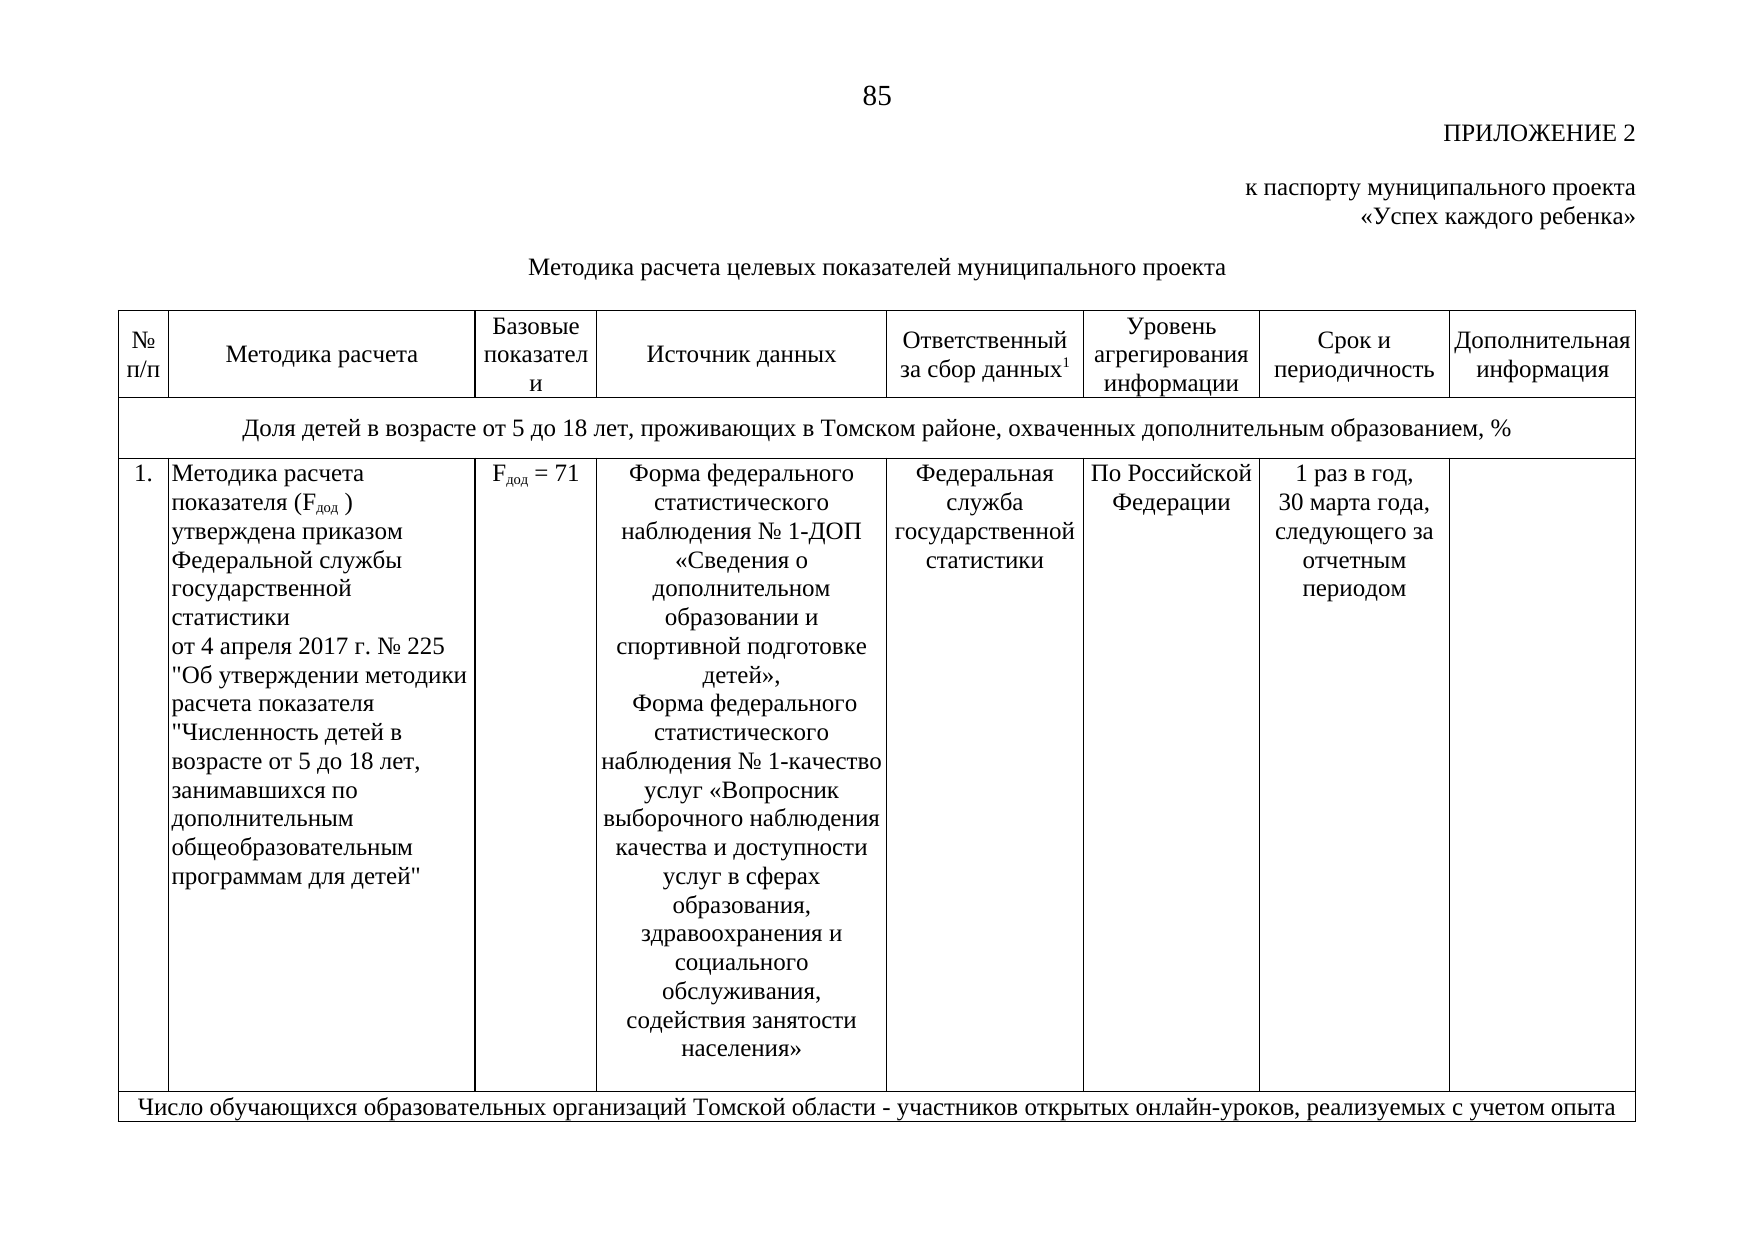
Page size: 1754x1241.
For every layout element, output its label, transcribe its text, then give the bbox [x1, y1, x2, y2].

text к паспорту муниципального проекта «Успех каждого ребенка» [1224, 172, 1636, 229]
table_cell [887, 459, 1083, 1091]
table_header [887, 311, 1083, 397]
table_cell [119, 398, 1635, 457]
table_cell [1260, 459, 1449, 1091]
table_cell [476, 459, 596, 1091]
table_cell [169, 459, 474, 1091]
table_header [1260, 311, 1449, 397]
text ПРИЛОЖЕНИЕ 2 [118, 118, 1636, 147]
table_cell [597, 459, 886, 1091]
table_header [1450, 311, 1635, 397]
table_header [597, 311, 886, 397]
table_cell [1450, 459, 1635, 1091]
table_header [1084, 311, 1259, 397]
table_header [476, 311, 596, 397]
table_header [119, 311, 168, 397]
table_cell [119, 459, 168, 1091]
text Методика расчета целевых показателей муниципального проекта [118, 252, 1636, 281]
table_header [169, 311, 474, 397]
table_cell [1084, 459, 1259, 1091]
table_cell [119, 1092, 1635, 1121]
